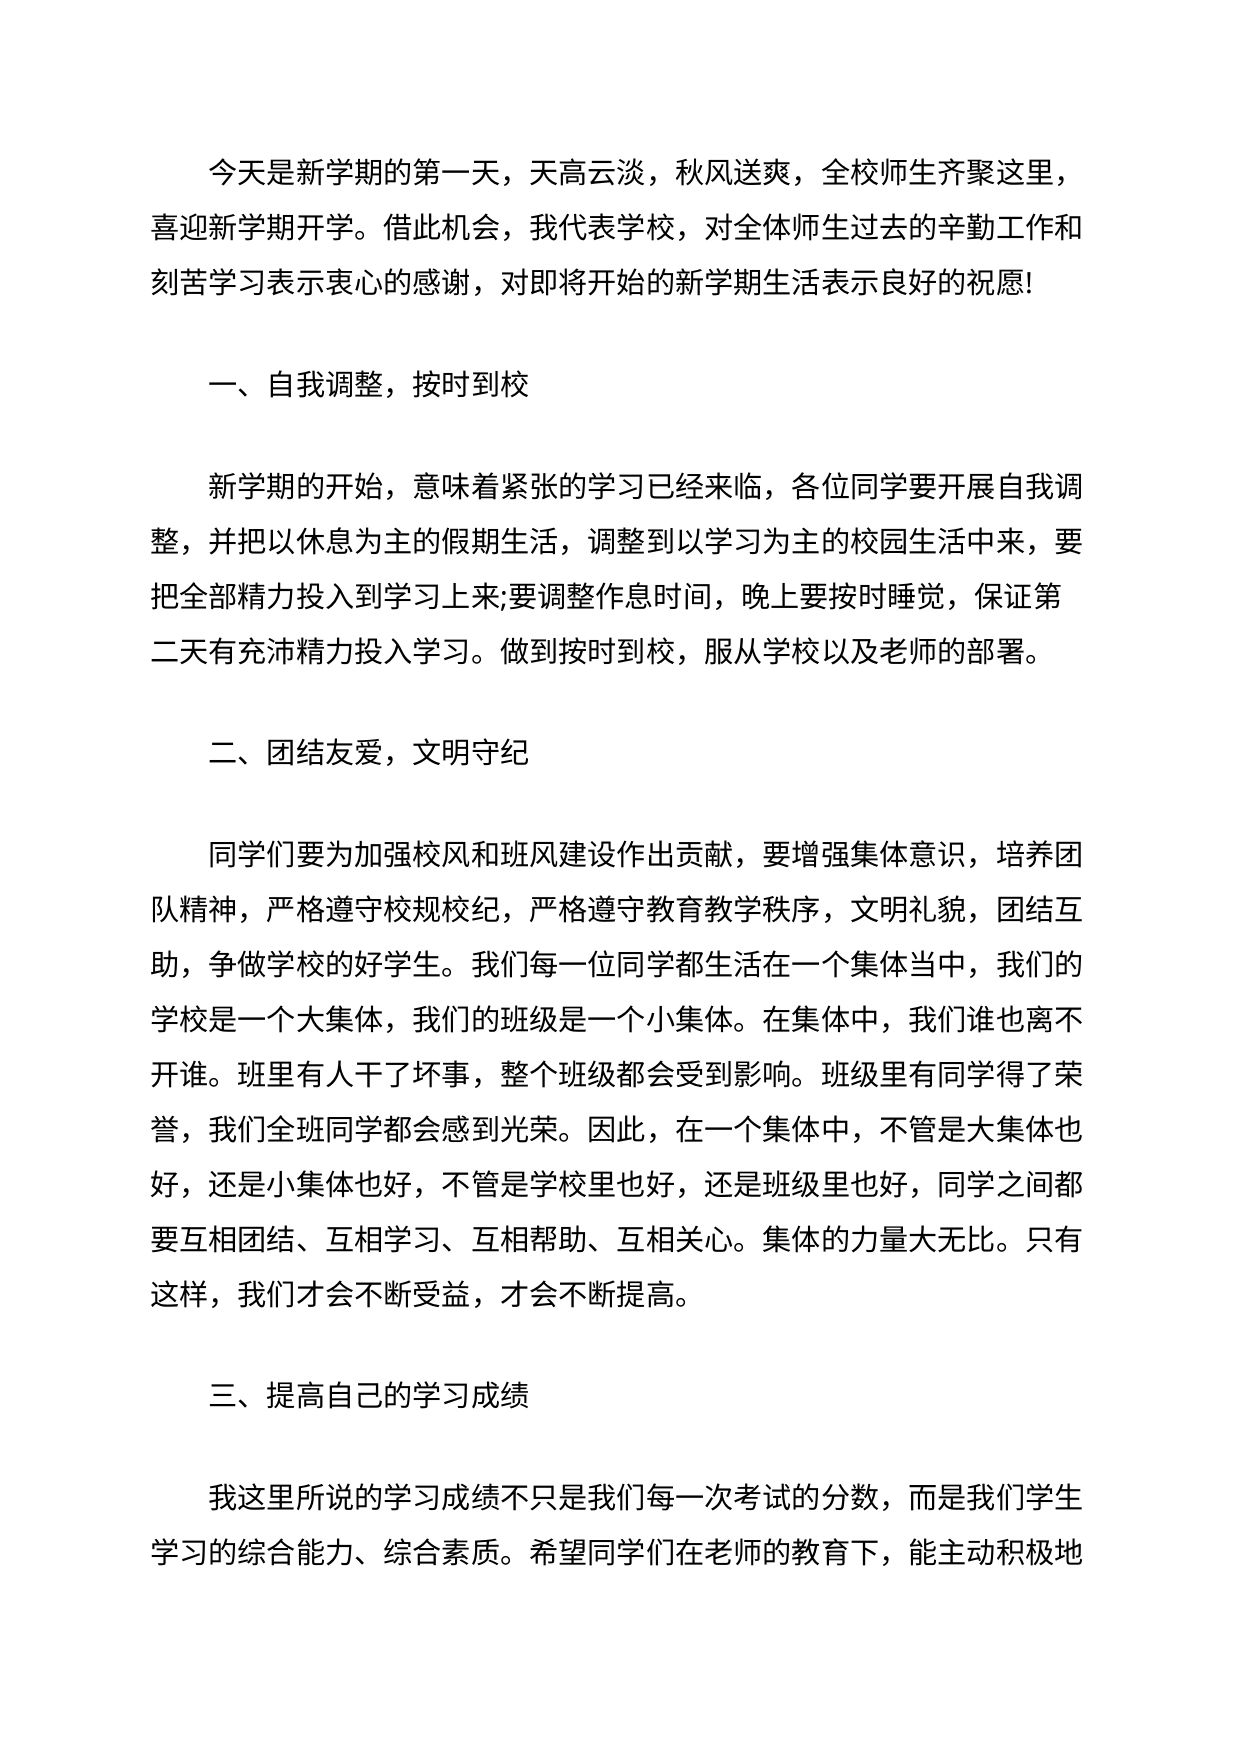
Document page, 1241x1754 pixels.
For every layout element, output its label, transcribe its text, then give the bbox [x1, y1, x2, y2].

text 三、提高自己的学习成绩 [150, 1373, 1090, 1415]
text 新学期的开始，意味着紧张的学习已经来临，各位同学要开展自我调整，并把以休息为主的假期生活，调整到以学习为主的校园生活中来，要把全部精力投入到学习上来;要调整作息时间，晚上要按时睡觉，保证第二天有充沛精力投入学习。做到按时到校，服从学校以及老师的部署。 [150, 463, 1090, 671]
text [150, 1474, 1090, 1572]
text 同学们要为加强校风和班风建设作出贡献，要增强集体意识，培养团队精神，严格遵守校规校纪，严格遵守教育教学秩序，文明礼貌，团结互助，争做学校的好学生。我们每一位同学都生活在一个集体当中，我们的学校是一个大集体，我们的班级是一个小集体。在集体中，我们谁也离不开谁。班里有人干了坏事，整个班级都会受到影响。班级里有同学得了荣誉，我们全班同学都会感到光荣。因此，在一个集体中，不管是大集体也好，还是小集体也好，不管是学校里也好，还是班级里也好，同学之间都要互相团结、互相学习、互相帮助、互相关心。集体的力量大无比。只有这样，我们才会不断受益，才会不断提高。 [150, 832, 1090, 1313]
text 二、团结友爱，文明守纪 [150, 730, 1090, 772]
text 今天是新学期的第一天，天高云淡，秋风送爽，全校师生齐聚这里，喜迎新学期开学。借此机会，我代表学校，对全体师生过去的辛勤工作和刻苦学习表示衷心的感谢，对即将开始的新学期生活表示良好的祝愿! [150, 150, 1090, 302]
text 一、自我调整，按时到校 [150, 362, 1090, 404]
